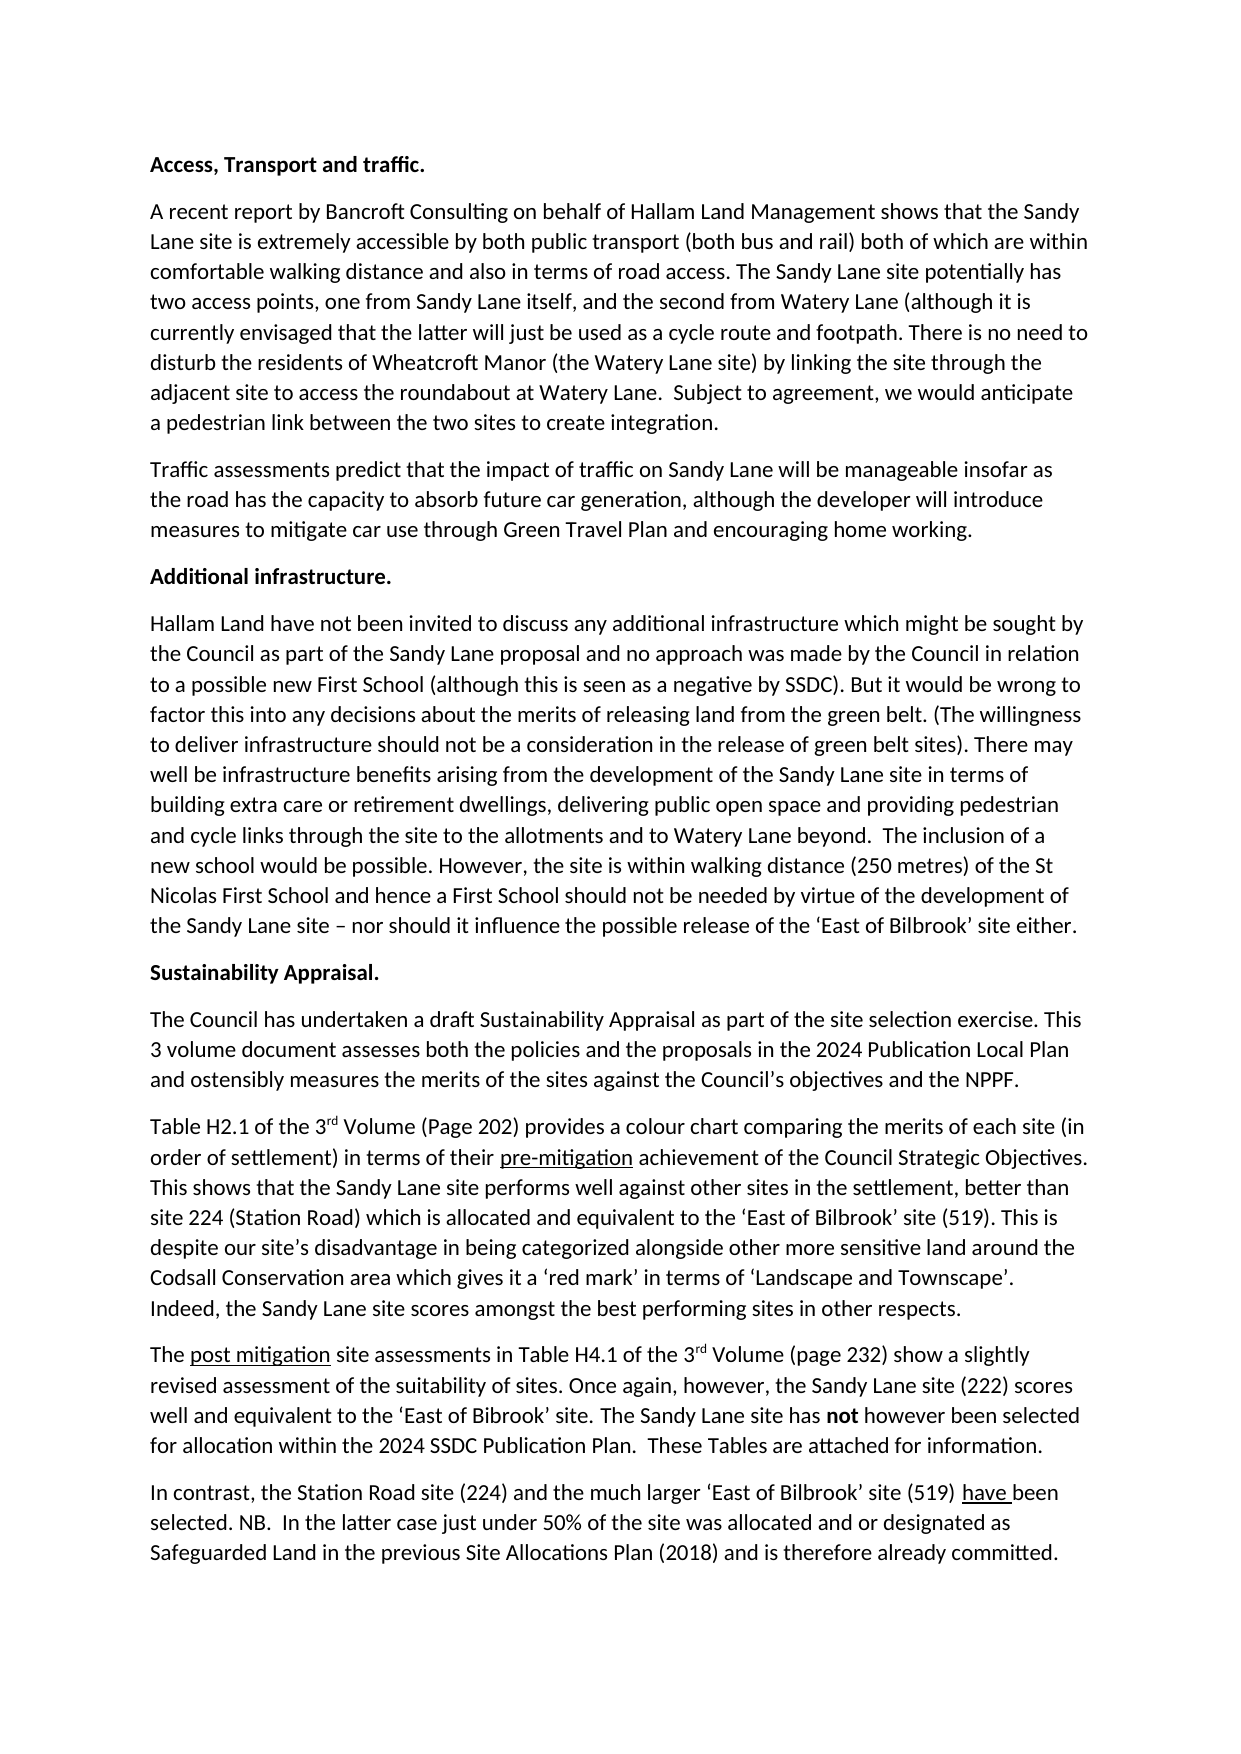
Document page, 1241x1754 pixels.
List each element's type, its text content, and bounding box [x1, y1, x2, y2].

text Access, Transport and traffic. [150, 150, 1090, 178]
text The Council has undertaken a draft Sustainability Appraisal as part of the site selection exercise. This 3 volume document assesses both the policies and the proposals in the 2024 Publication Local Plan and ostensibly measures the merits of the sites against the Council’s objectives and the NPPF. [150, 1005, 1090, 1094]
text A recent report by Bancroft Consulting on behalf of Hallam Land Management shows that the Sandy Lane site is extremely accessible by both public transport (both bus and rail) both of which are within comfortable walking distance and also in terms of road access. The Sandy Lane site potentially has two access points, one from Sandy Lane itself, and the second from Watery Lane (although it is currently envisaged that the latter will just be used as a cycle route and footpath. There is no need to disturb the residents of Wheatcroft Manor (the Watery Lane site) by linking the site through the adjacent site to access the roundabout at Watery Lane. Subject to agreement, we would anticipate a pedestrian link between the two sites to create integration. [150, 197, 1090, 436]
text The post mitigation site assessments in Table H4.1 of the 3rd Volume (page 232) show a slightly revised assessment of the suitability of sites. Once again, however, the Sandy Lane site (222) scores well and equivalent to the ‘East of Bibrook’ site. The Sandy Lane site has not however been selected for allocation within the 2024 SSDC Publication Plan. These Tables are attached for information. [150, 1341, 1090, 1459]
text Table H2.1 of the 3rd Volume (Page 202) provides a colour chart comparing the merits of each site (in order of settlement) in terms of their pre-mitigation achievement of the Council Strategic Objectives. This shows that the Sandy Lane site performs well against other sites in the settlement, better than site 224 (Station Road) which is allocated and equivalent to the ‘East of Bilbrook’ site (519). This is despite our site’s disadvantage in being categorized alongside other more sensitive land around the Codsall Conservation area which gives it a ‘red mark’ in terms of ‘Landscape and Townscape’. Indeed, the Sandy Lane site scores amongst the best performing sites in other respects. [150, 1112, 1090, 1322]
text Hallam Land have not been invited to discuss any additional infrastructure which might be sought by the Council as part of the Sandy Lane proposal and no approach was made by the Council in relation to a possible new First School (although this is seen as a negative by SSDC). But it would be wrong to factor this into any decisions about the merits of releasing land from the green belt. (The willingness to deliver infrastructure should not be a consideration in the release of green belt sites). There may well be infrastructure benefits arising from the development of the Sandy Lane site in terms of building extra care or retirement dwellings, delivering public open space and providing pedestrian and cycle links through the site to the allotments and to Watery Lane beyond. The inclusion of a new school would be possible. However, the site is within walking distance (250 metres) of the St Nicolas First School and hence a First School should not be needed by virtue of the development of the Sandy Lane site – nor should it influence the possible release of the ‘East of Bilbrook’ site either. [150, 609, 1090, 939]
text Additional infrastructure. [150, 562, 1090, 591]
text In contrast, the Station Road site (224) and the much larger ‘East of Bilbrook’ site (519) have been selected. NB. In the latter case just under 50% of the site was allocated and or designated as Safeguarded Land in the previous Site Allocations Plan (2018) and is therefore already committed. [150, 1478, 1090, 1567]
text Sustainability Appraisal. [150, 958, 1090, 986]
text Traffic assessments predict that the impact of traffic on Sandy Lane will be manageable insofar as the road has the capacity to absorb future car generation, although the developer will introduce measures to mitigate car use through Green Travel Plan and encouraging home working. [150, 455, 1090, 544]
